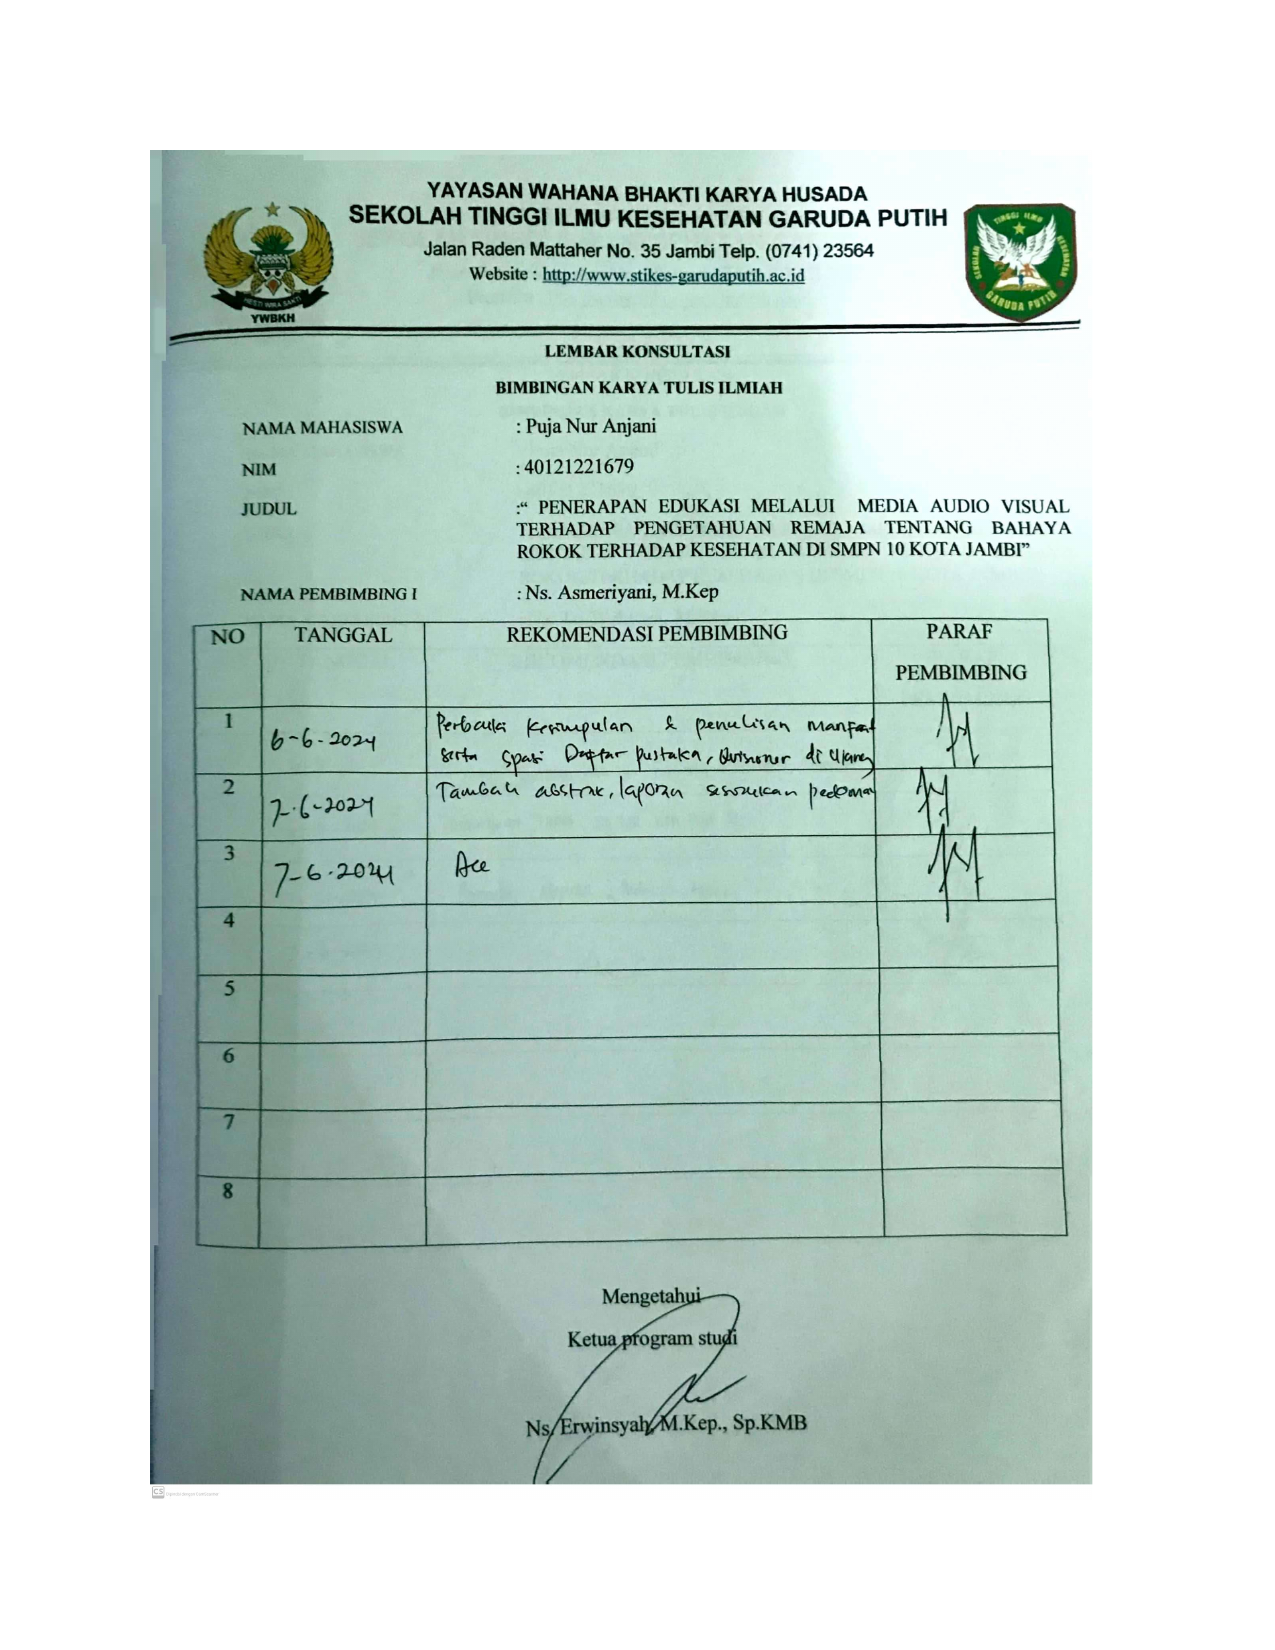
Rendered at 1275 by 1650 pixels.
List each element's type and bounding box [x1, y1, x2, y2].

picture [150, 150, 1093, 1500]
